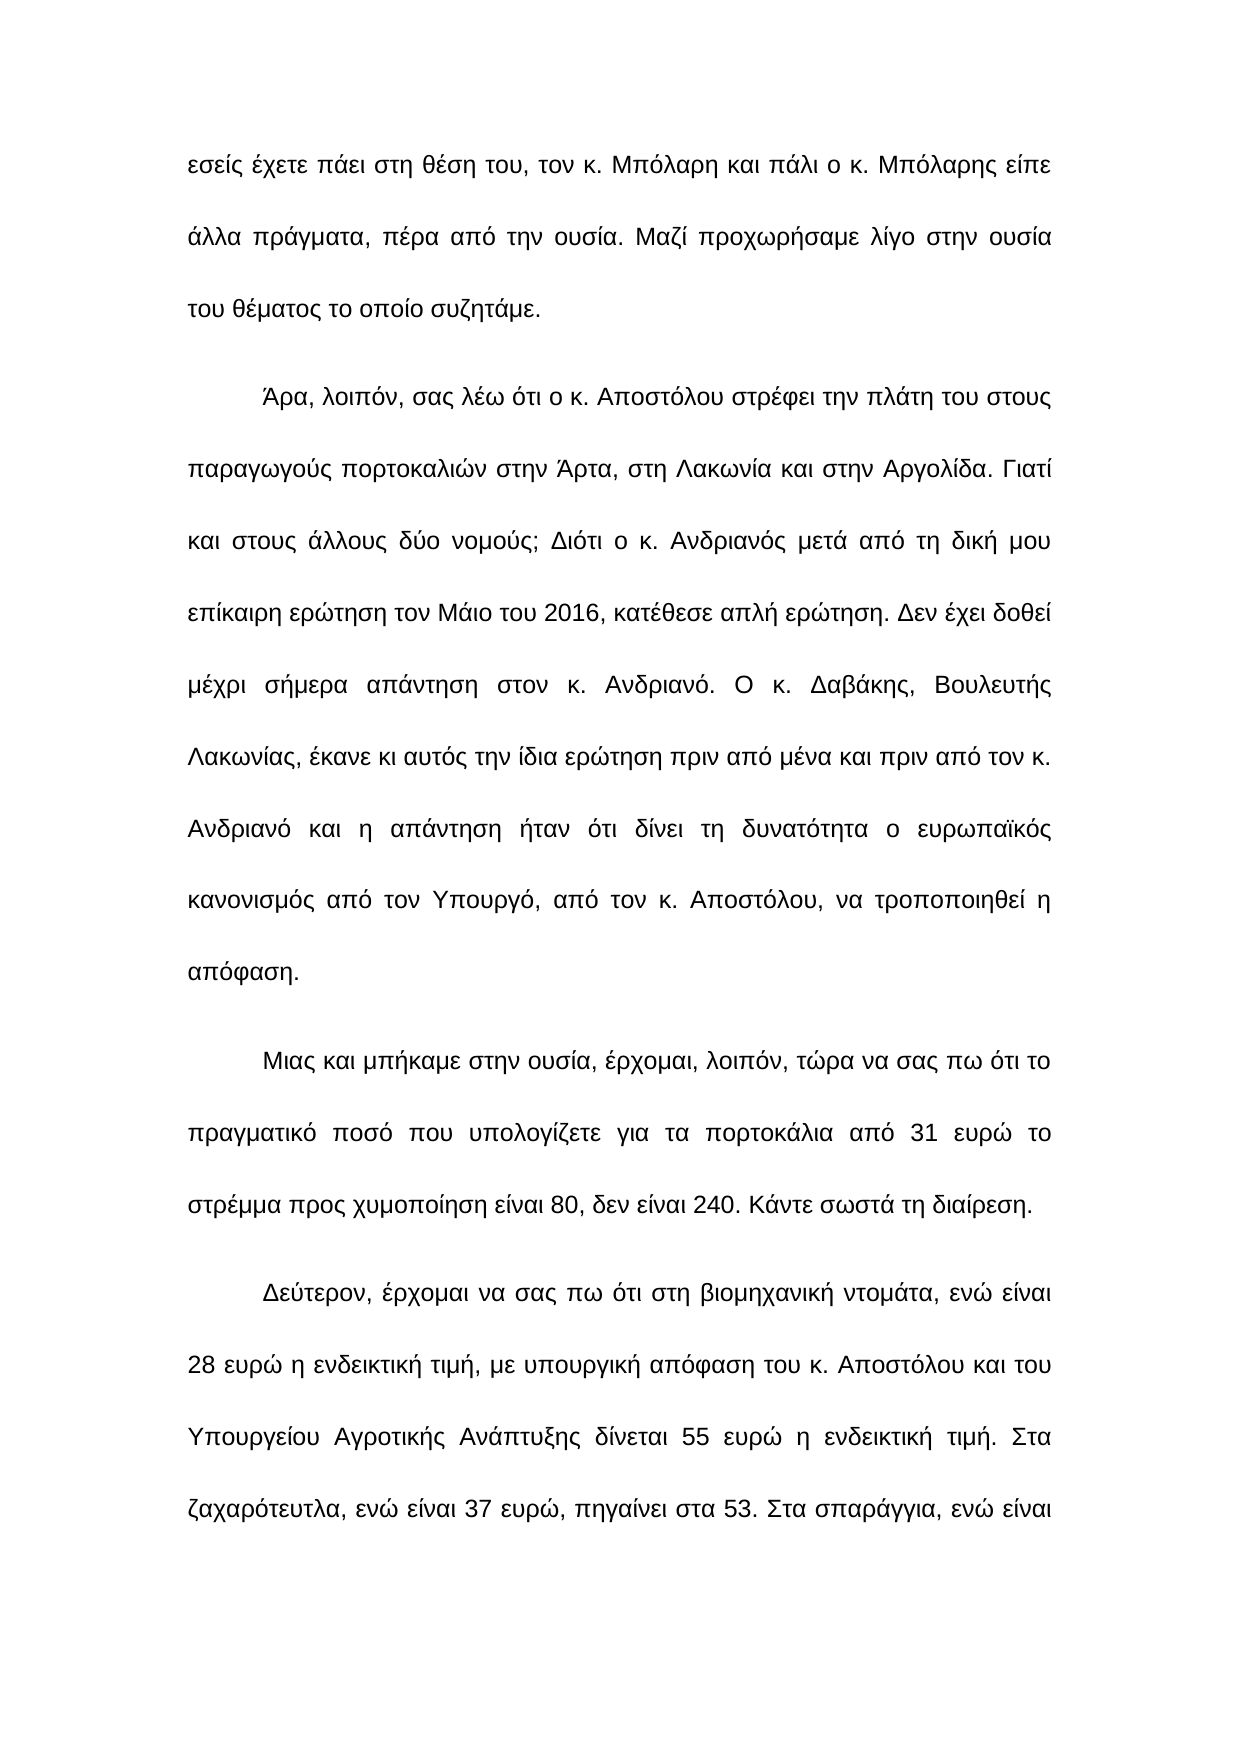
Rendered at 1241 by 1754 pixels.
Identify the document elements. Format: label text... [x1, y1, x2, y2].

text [187, 1278, 1053, 1522]
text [187, 150, 1053, 322]
text Μιας και μπήκαμε στην ουσία, έρχομαι, λοιπόν, τώρα να σας πω ότι το πραγματικό ποσό που υπολογίζετε για τα πορτοκάλια από 31 ευρώ το στρέμμα προς χυμοποίηση είναι 80, δεν είναι 240. Κάντε σωστά τη διαίρεση. [187, 1046, 1053, 1218]
text Άρα, λοιπόν, σας λέω ότι ο κ. Αποστόλου στρέφει την πλάτη του στους παραγωγούς πορτοκαλιών στην Άρτα, στη Λακωνία και στην Αργολίδα. Γιατί και στους άλλους δύο νομούς; Διότι ο κ. Ανδριανός μετά από τη δική μου επίκαιρη ερώτηση τον Μάιο του 2016, κατέθεσε απλή ερώτηση. Δεν έχει δοθεί μέχρι σήμερα απάντηση στον κ. Ανδριανό. Ο κ. Δαβάκης, Βουλευτής Λακωνίας, έκανε κι αυτός την ίδια ερώτηση πριν από μένα και πριν από τον κ. Ανδριανό και η απάντηση ήταν ότι δίνει τη δυνατότητα ο ευρωπαϊκός κανονισμός από τον Υπουργό, από τον κ. Αποστόλου, να τροποποιηθεί η απόφαση. [187, 382, 1053, 986]
